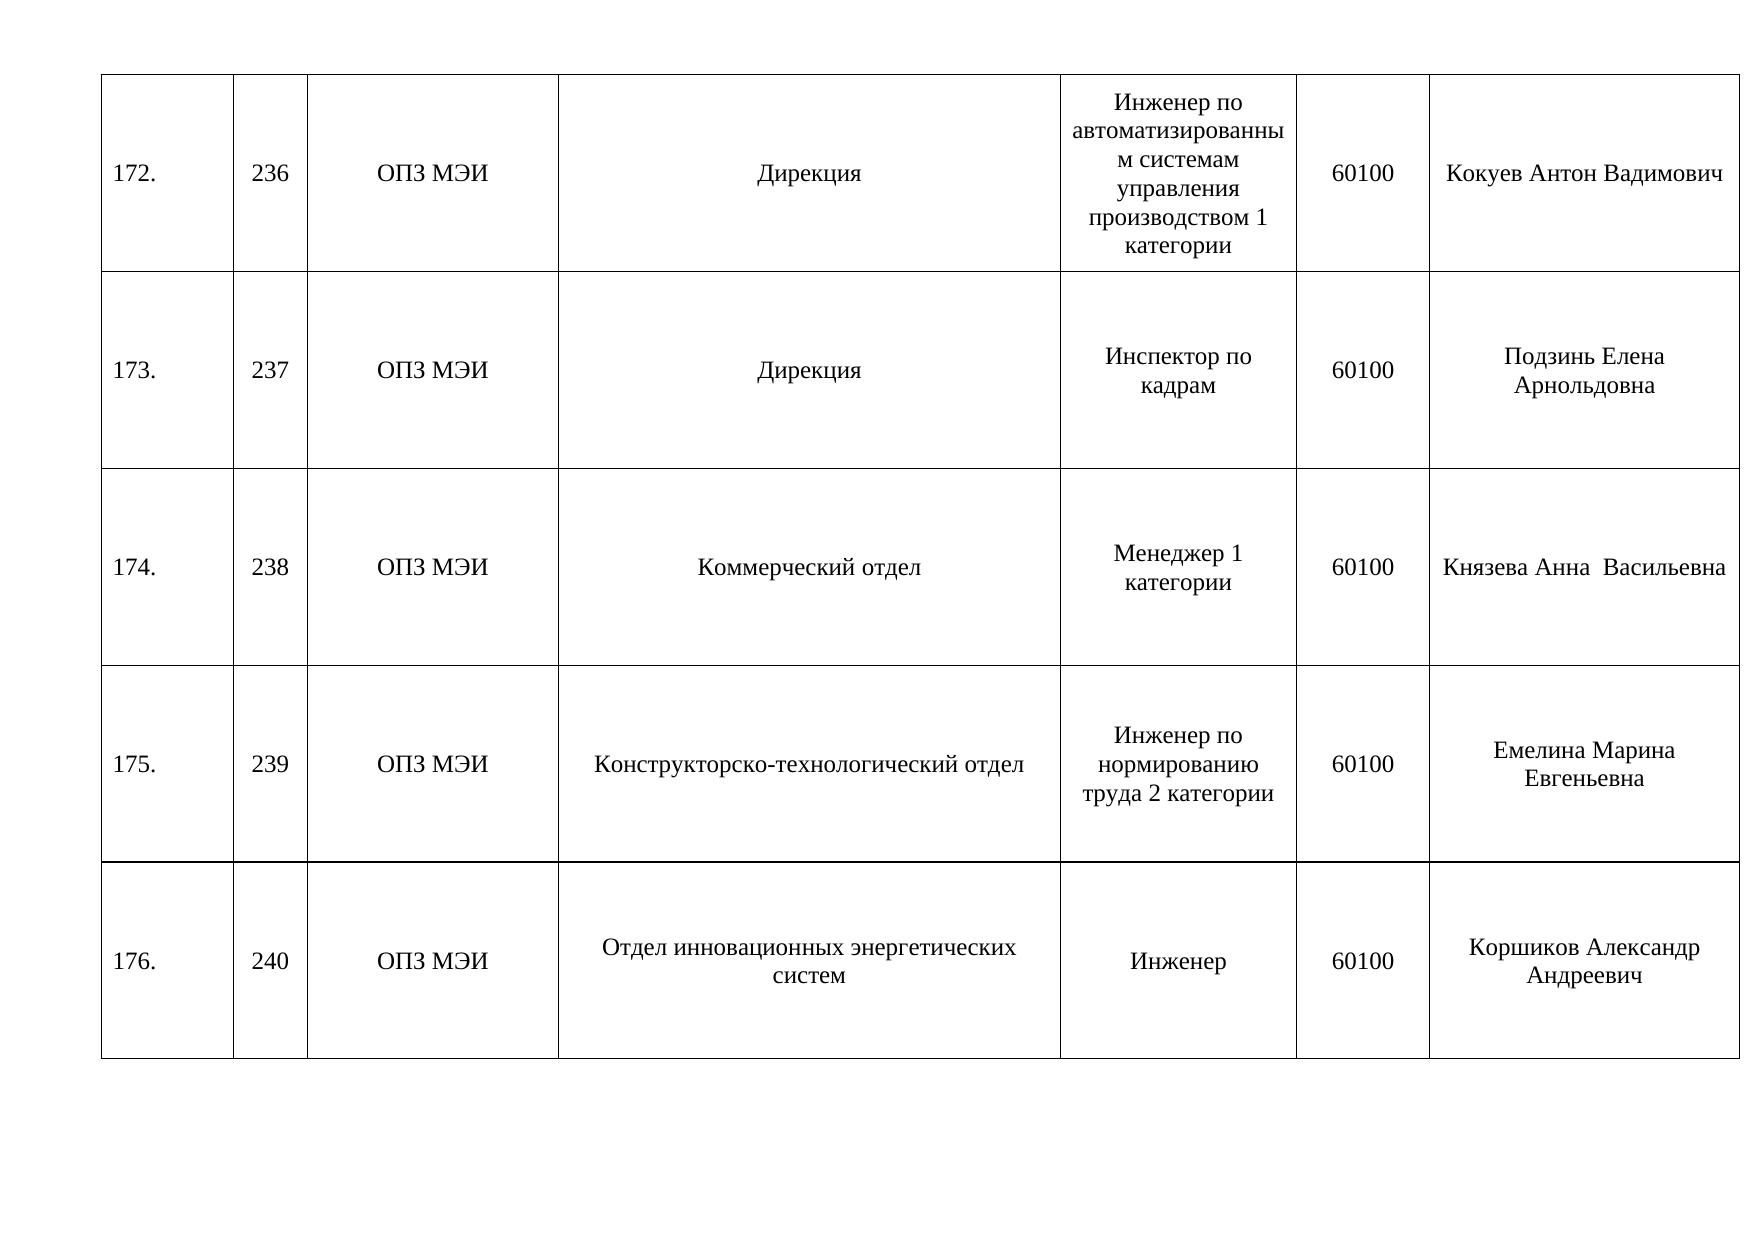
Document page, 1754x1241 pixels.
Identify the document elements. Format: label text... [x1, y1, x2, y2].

table_cell ОПЗ МЭИ [308, 75, 558, 271]
table_cell Дирекция [559, 75, 1060, 271]
table_cell Дирекция [559, 272, 1060, 468]
table_cell Инженер [1061, 863, 1296, 1058]
table_cell Князева Анна Васильевна [1430, 469, 1739, 664]
table_cell [102, 863, 233, 1058]
table_cell [102, 75, 233, 271]
table_cell ОПЗ МЭИ [308, 272, 558, 468]
table_cell 239 [234, 666, 307, 861]
table_cell 60100 [1297, 666, 1429, 861]
table_cell 240 [234, 863, 307, 1058]
table_cell 236 [234, 75, 307, 271]
table_cell 60100 [1297, 469, 1429, 664]
table_cell Менеджер 1 категории [1061, 469, 1296, 664]
table_cell Коммерческий отдел [559, 469, 1060, 664]
table_cell Кокуев Антон Вадимович [1430, 75, 1739, 271]
table_cell 60100 [1297, 272, 1429, 468]
table_cell ОПЗ МЭИ [308, 469, 558, 664]
table_cell Инспектор по кадрам [1061, 272, 1296, 468]
table_cell 60100 [1297, 75, 1429, 271]
table_cell Инженер по нормированию труда 2 категории [1061, 666, 1296, 861]
table_cell Инженер по автоматизированным системам управления производством 1 категории [1061, 75, 1296, 271]
table_cell Емелина Марина Евгеньевна [1430, 666, 1739, 861]
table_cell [559, 863, 1060, 1058]
table_cell [102, 469, 233, 664]
table_cell [102, 666, 233, 861]
table_cell ОПЗ МЭИ [308, 666, 558, 861]
table_cell Конструкторско-технологический отдел [559, 666, 1060, 861]
table_cell Подзинь Елена Арнольдовна [1430, 272, 1739, 468]
table_cell 60100 [1297, 863, 1429, 1058]
table_cell ОПЗ МЭИ [308, 863, 558, 1058]
table_cell 238 [234, 469, 307, 664]
table_cell [102, 272, 233, 468]
table_cell Коршиков Александр Андреевич [1430, 863, 1739, 1058]
table_cell 237 [234, 272, 307, 468]
